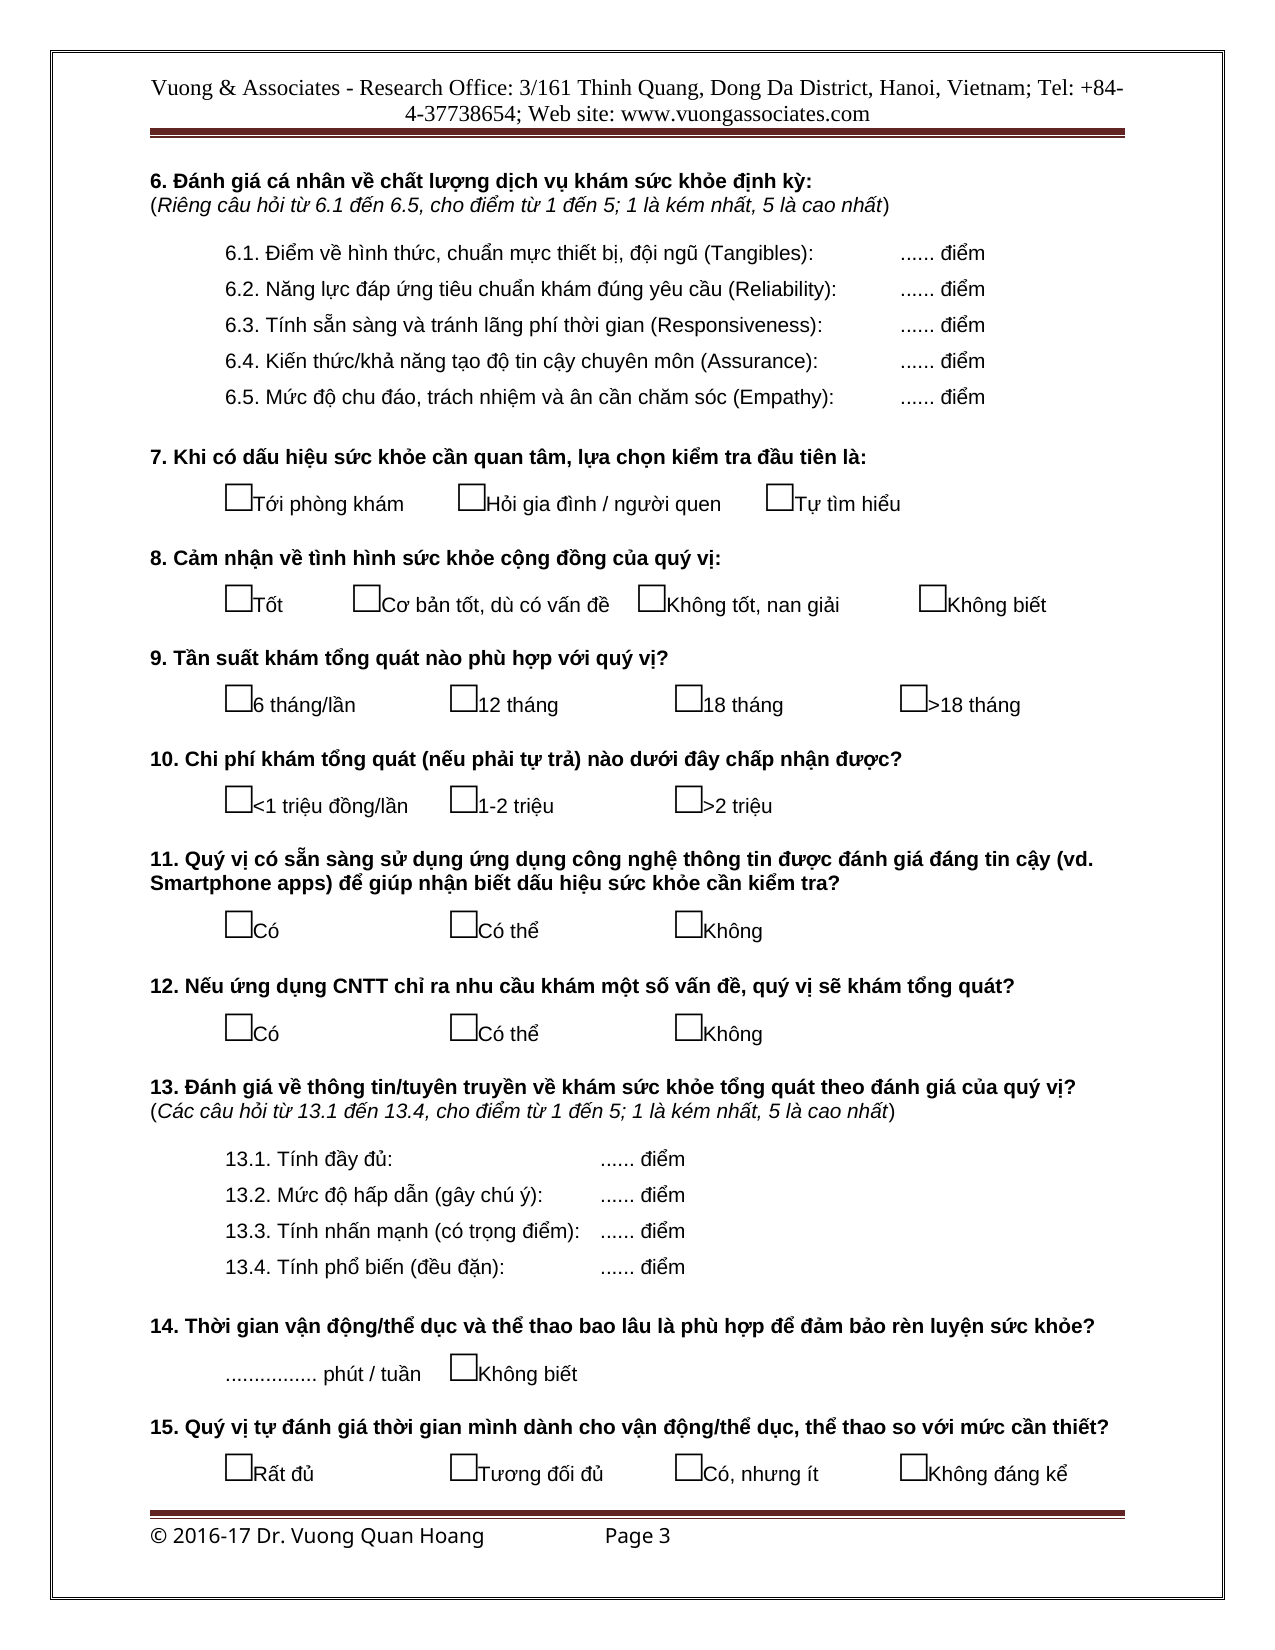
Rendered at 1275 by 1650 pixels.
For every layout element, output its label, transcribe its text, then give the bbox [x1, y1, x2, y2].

text (Các câu hỏi từ 13.1 đến 13.4, cho điểm từ 1 đến 5; 1 là kém nhất, 5 là cao nhất) [150, 1099, 1125, 1123]
text 13.3. Tính nhấn mạnh (có trọng điểm): ...... điểm [225, 1218, 1125, 1242]
table_header □Hỏi gia đình / người quen [447, 469, 755, 521]
text 9. Tần suất khám tổng quát nào phù hợp với quý vị? [150, 646, 1125, 670]
text 6.2. Năng lực đáp ứng tiêu chuẩn khám đúng yêu cầu (Reliability): ...... điểm [225, 277, 1125, 301]
table_header □Cơ bản tốt, dù có vấn đề [342, 569, 627, 622]
text 13.1. Tính đầy đủ: ...... điểm [225, 1147, 1125, 1171]
text □Có □Có thể □Không [225, 998, 1125, 1051]
text 13.4. Tính phổ biến (đều đặn): ...... điểm [225, 1254, 1125, 1278]
text 15. Quý vị tự đánh giá thời gian mình dành cho vận động/thể dục, thể thao so với mức cần thiết? [150, 1415, 1125, 1439]
text 6. Đánh giá cá nhân về chất lượng dịch vụ khám sức khỏe định kỳ: [150, 169, 1125, 193]
text 11. Quý vị có sẵn sàng sử dụng ứng dụng công nghệ thông tin được đánh giá đáng tin cậy (vd. Smartphone apps) để giúp nhận biết dấu hiệu sức khỏe cần kiểm tra? [150, 847, 1125, 895]
text □Có □Có thể □Không [150, 895, 1125, 948]
table_header □Tự tìm hiểu [755, 469, 978, 521]
table_header □Không biết [908, 569, 1188, 622]
text □6 tháng/lần □12 tháng □18 tháng □>18 tháng [225, 670, 1125, 723]
text 10. Chi phí khám tổng quát (nếu phải tự trả) nào dưới đây chấp nhận được? [150, 747, 1125, 771]
text 8. Cảm nhận về tình hình sức khỏe cộng đồng của quý vị: [150, 545, 1125, 569]
text 6.1. Điểm về hình thức, chuẩn mực thiết bị, đội ngũ (Tangibles): ...... điểm [225, 241, 1125, 265]
text (Riêng câu hỏi từ 6.1 đến 6.5, cho điểm từ 1 đến 5; 1 là kém nhất, 5 là cao nhất) [150, 193, 1125, 217]
text □<1 triệu đồng/lần □1-2 triệu □>2 triệu [225, 771, 1125, 823]
text 13. Đánh giá về thông tin/tuyên truyền về khám sức khỏe tổng quát theo đánh giá của quý vị? [150, 1075, 1125, 1099]
text 7. Khi có dấu hiệu sức khỏe cần quan tâm, lựa chọn kiểm tra đầu tiên là: [150, 445, 1125, 469]
text □Rất đủ □Tương đối đủ □Có, nhưng ít □Không đáng kể [150, 1439, 1125, 1492]
text 6.3. Tính sẵn sàng và tránh lãng phí thời gian (Responsiveness): ...... điểm [225, 313, 1125, 337]
table_header □Tốt [214, 569, 342, 622]
text 6.5. Mức độ chu đáo, trách nhiệm và ân cần chăm sóc (Empathy): ...... điểm [225, 385, 1125, 409]
table_header □Tới phòng khám [214, 469, 447, 521]
text ................ phút / tuần □Không biết [150, 1338, 1125, 1391]
text 6.4. Kiến thức/khả năng tạo độ tin cậy chuyên môn (Assurance): ...... điểm [225, 349, 1125, 373]
text 13.2. Mức độ hấp dẫn (gây chú ý): ...... điểm [225, 1183, 1125, 1207]
text 14. Thời gian vận động/thể dục và thể thao bao lâu là phù hợp để đảm bảo rèn luyện sức khỏe? [150, 1314, 1125, 1338]
table_header □Không tốt, nan giải [627, 569, 908, 622]
text 12. Nếu ứng dụng CNTT chỉ ra nhu cầu khám một số vấn đề, quý vị sẽ khám tổng quát? [150, 974, 1125, 998]
